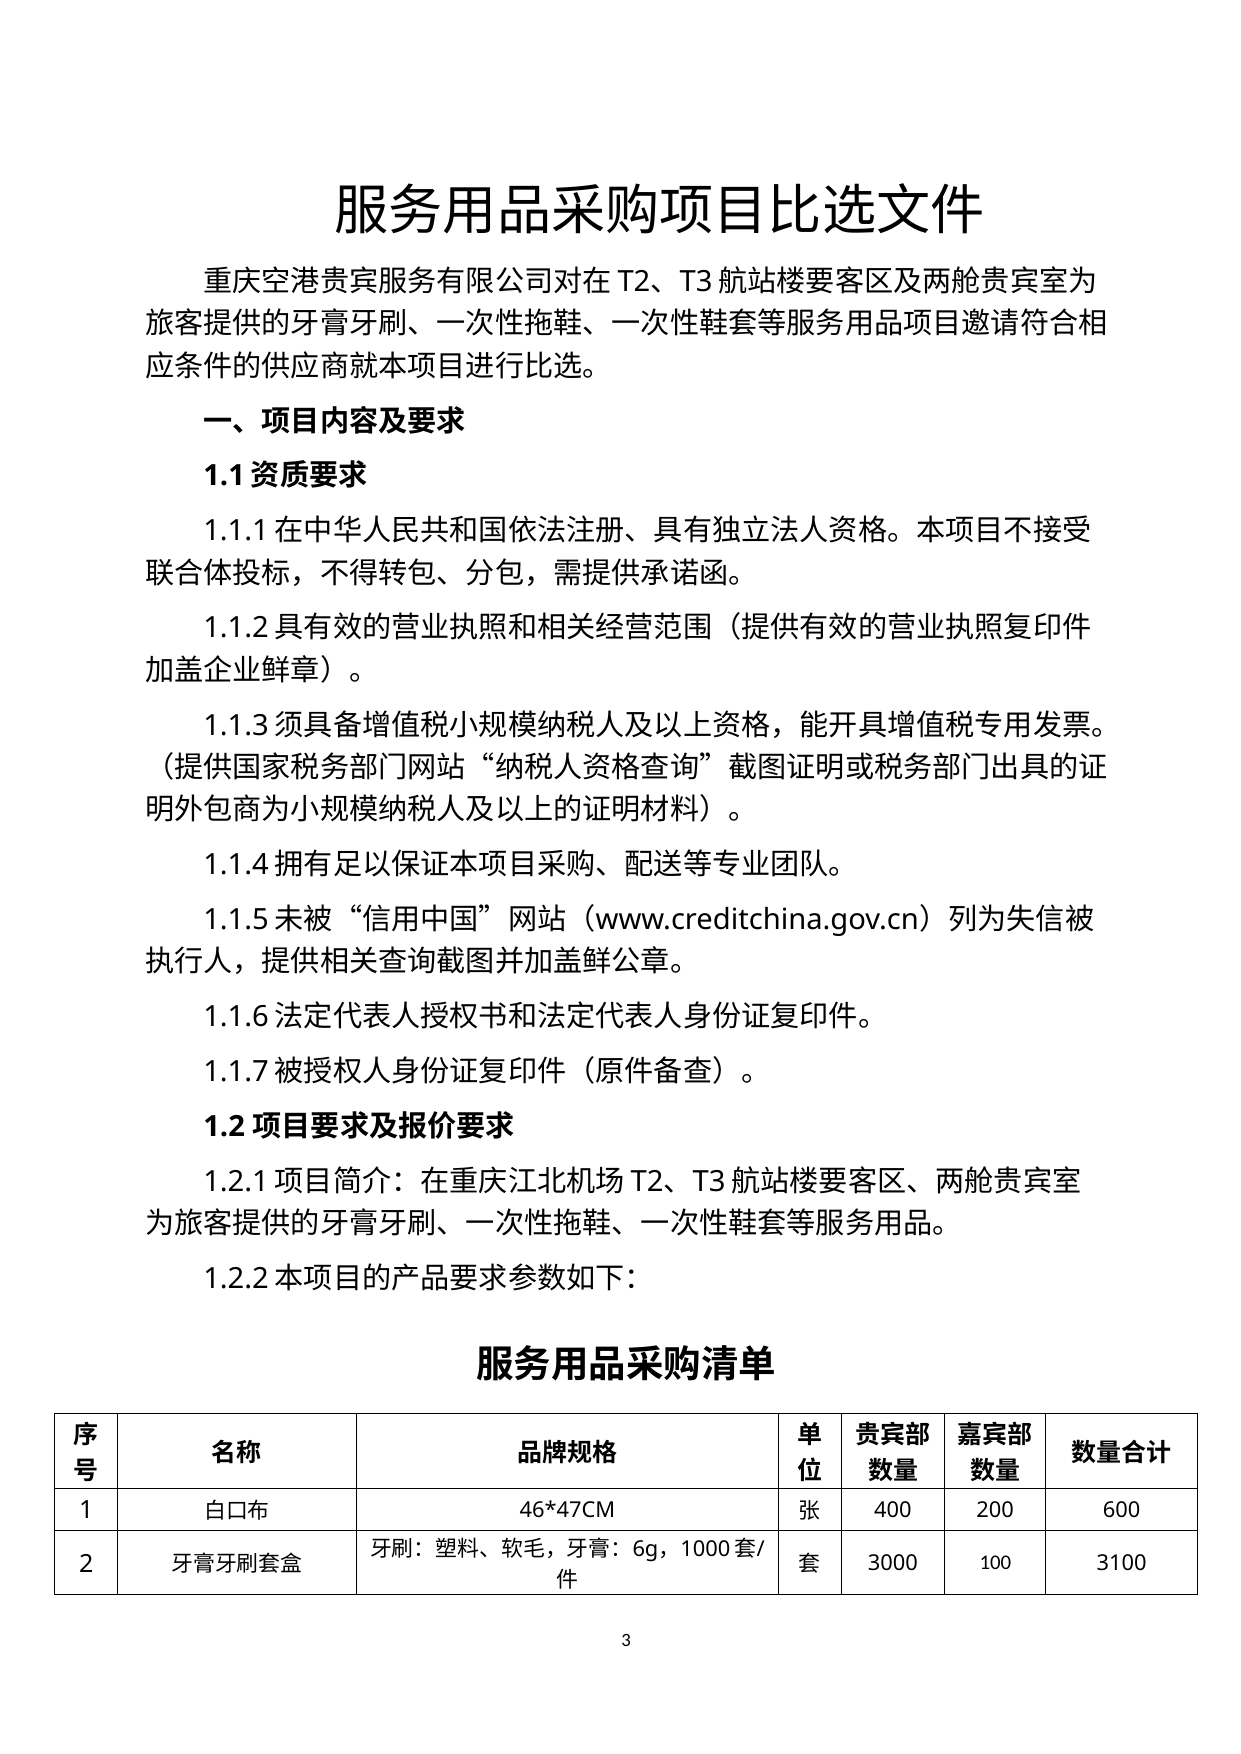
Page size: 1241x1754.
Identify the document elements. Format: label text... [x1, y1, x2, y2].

table_cell 嘉宾部 数量 [945, 1414, 1045, 1488]
table_cell 贵宾部 数量 [842, 1414, 944, 1488]
table_cell 数量合计 [1046, 1414, 1197, 1488]
table_cell 牙刷：塑料、软毛，牙膏：6g，1000套/件 [357, 1531, 778, 1594]
text 1.1.4拥有足以保证本项目采购、配送等专业团队。 [145, 841, 1107, 883]
text 1.1.1在中华人民共和国依法注册、具有独立法人资格。本项目不接受联合体投标，不得转包、分包，需提供承诺函。 [145, 507, 1107, 591]
table_cell 600 [1046, 1489, 1197, 1529]
text 1.2 项目要求及报价要求 [145, 1102, 1107, 1145]
text 1.2.2本项目的产品要求参数如下： [145, 1254, 1107, 1297]
text 1.1.7被授权人身份证复印件（原件备查）。 [145, 1048, 1107, 1090]
table_cell 张 [779, 1489, 841, 1529]
table_cell 单位 [779, 1414, 841, 1488]
text 一、项目内容及要求 [145, 397, 1107, 439]
table_header 服务用品采购清单 [55, 1310, 1197, 1413]
table_cell 46*47CM [357, 1489, 778, 1529]
table_cell 1 [55, 1489, 117, 1529]
table_cell 套 [779, 1531, 841, 1594]
text 服务用品采购项目比选文件 [145, 167, 1107, 245]
table_cell 400 [842, 1489, 944, 1529]
text 1.2.1项目简介：在重庆江北机场T2、T3航站楼要客区、两舱贵宾室为旅客提供的牙膏牙刷、一次性拖鞋、一次性鞋套等服务用品。 [145, 1157, 1107, 1242]
table_cell 200 [945, 1489, 1045, 1529]
text 1.1资质要求 [145, 452, 1107, 494]
text 重庆空港贵宾服务有限公司对在T2、T3航站楼要客区及两舱贵宾室为旅客提供的牙膏牙刷、一次性拖鞋、一次性鞋套等服务用品项目邀请符合相应条件的供应商就本项目进行比选。 [145, 258, 1107, 384]
table_cell 名称 [118, 1414, 356, 1488]
table_cell 3100 [1046, 1531, 1197, 1594]
table_cell 白口布 [118, 1489, 356, 1529]
table_cell 品牌规格 [357, 1414, 778, 1488]
text 1.1.2具有效的营业执照和相关经营范围（提供有效的营业执照复印件加盖企业鲜章）。 [145, 604, 1107, 689]
table_cell 牙膏牙刷套盒 [118, 1531, 356, 1594]
table_cell 3000 [842, 1531, 944, 1594]
table_cell 2 [55, 1531, 117, 1594]
table_cell 100 [945, 1531, 1045, 1594]
text 1.1.3须具备增值税小规模纳税人及以上资格，能开具增值税专用发票。（提供国家税务部门网站“纳税人资格查询”截图证明或税务部门出具的证明外包商为小规模纳税人及以上的证明材料）。 [145, 701, 1107, 828]
text 1.1.6法定代表人授权书和法定代表人身份证复印件。 [145, 993, 1107, 1035]
text 1.1.5未被“信用中国”网站（www.creditchina.gov.cn）列为失信被执行人，提供相关查询截图并加盖鲜公章。 [145, 896, 1107, 980]
table_cell 序号 [55, 1414, 117, 1488]
